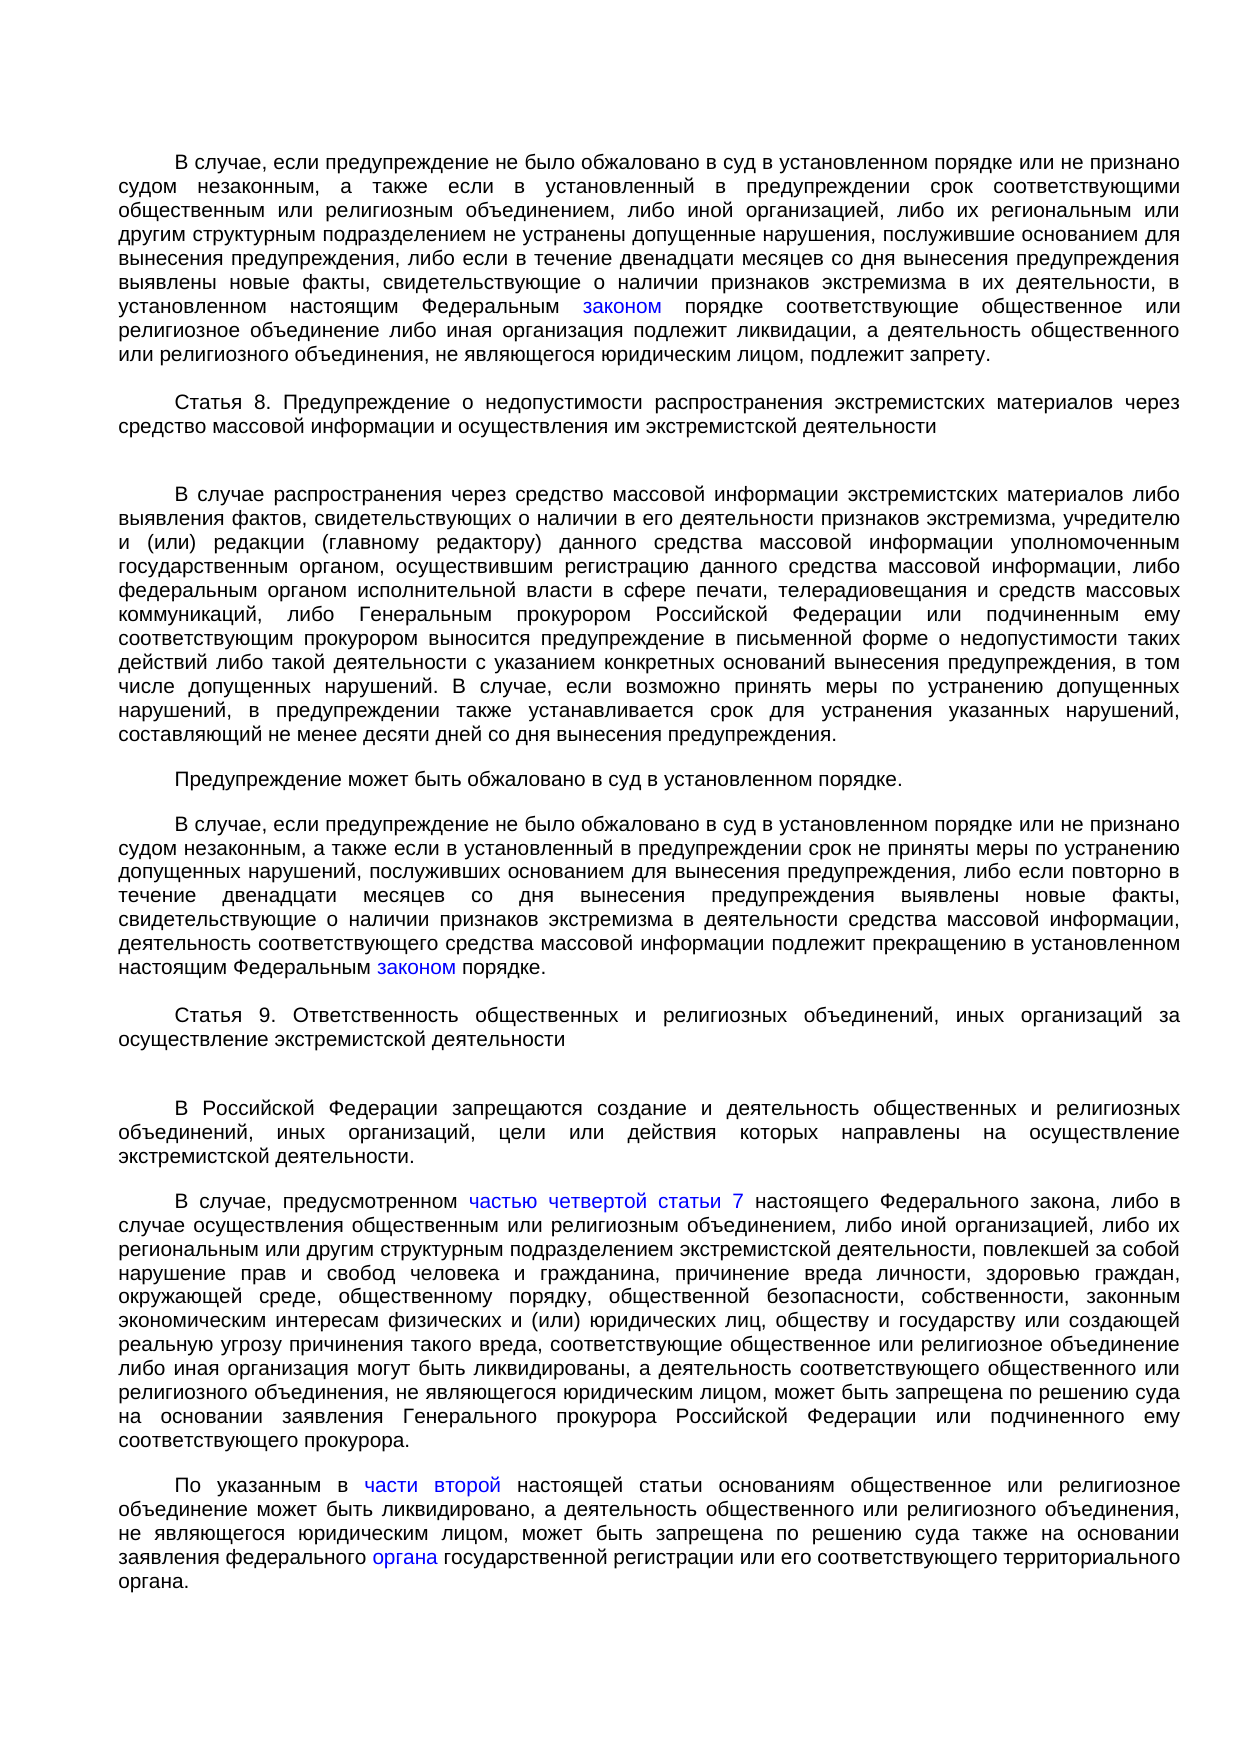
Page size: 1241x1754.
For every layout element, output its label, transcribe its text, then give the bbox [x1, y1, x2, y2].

text В случае, если предупреждение не было обжаловано в суд в установленном порядке или не признано судом незаконным, а также если в установленный в предупреждении срок соответствующими общественным или религиозным объединением, либо иной организацией, либо их региональным или другим структурным подразделением не устранены допущенные нарушения, послужившие основанием для вынесения предупреждения, либо если в течение двенадцати месяцев со дня вынесения предупреждения выявлены новые факты, свидетельствующие о наличии признаков экстремизма в их деятельности, в установленном настоящим Федеральным законом порядке соответствующие общественное или религиозное объединение либо иная организация подлежит ликвидации, а деятельность общественного или религиозного объединения, не являющегося юридическим лицом, подлежит запрету. [118, 150, 1181, 366]
text В Российской Федерации запрещаются создание и деятельность общественных и религиозных объединений, иных организаций, цели или действия которых направлены на осуществление экстремистской деятельности. [118, 1096, 1181, 1168]
text В случае распространения через средство массовой информации экстремистских материалов либо выявления фактов, свидетельствующих о наличии в его деятельности признаков экстремизма, учредителю и (или) редакции (главному редактору) данного средства массовой информации уполномоченным государственным органом, осуществившим регистрацию данного средства массовой информации, либо федеральным органом исполнительной власти в сфере печати, телерадиовещания и средств массовых коммуникаций, либо Генеральным прокурором Российской Федерации или подчиненным ему соответствующим прокурором выносится предупреждение в письменной форме о недопустимости таких действий либо такой деятельности с указанием конкретных оснований вынесения предупреждения, в том числе допущенных нарушений. В случае, если возможно принять меры по устранению допущенных нарушений, в предупреждении также устанавливается срок для устранения указанных нарушений, составляющий не менее десяти дней со дня вынесения предупреждения. [118, 482, 1181, 746]
text В случае, если предупреждение не было обжаловано в суд в установленном порядке или не признано судом незаконным, а также если в установленный в предупреждении срок не приняты меры по устранению допущенных нарушений, послуживших основанием для вынесения предупреждения, либо если повторно в течение двенадцати месяцев со дня вынесения предупреждения выявлены новые факты, свидетельствующие о наличии признаков экстремизма в деятельности средства массовой информации, деятельность соответствующего средства массовой информации подлежит прекращению в установленном настоящим Федеральным законом порядке. [118, 811, 1181, 979]
text Предупреждение может быть обжаловано в суд в установленном порядке. [118, 767, 1181, 791]
text Статья 9. Ответственность общественных и религиозных объединений, иных организаций за осуществление экстремистской деятельности [118, 1003, 1181, 1051]
text В случае, предусмотренном частью четвертой статьи 7 настоящего Федерального закона, либо в случае осуществления общественным или религиозным объединением, либо иной организацией, либо их региональным или другим структурным подразделением экстремистской деятельности, повлекшей за собой нарушение прав и свобод человека и гражданина, причинение вреда личности, здоровью граждан, окружающей среде, общественному порядку, общественной безопасности, собственности, законным экономическим интересам физических и (или) юридических лиц, обществу и государству или создающей реальную угрозу причинения такого вреда, соответствующие общественное или религиозное объединение либо иная организация могут быть ликвидированы, а деятельность соответствующего общественного или религиозного объединения, не являющегося юридическим лицом, может быть запрещена по решению суда на основании заявления Генерального прокурора Российской Федерации или подчиненного ему соответствующего прокурора. [118, 1188, 1181, 1452]
text Статья 8. Предупреждение о недопустимости распространения экстремистских материалов через средство массовой информации и осуществления им экстремистской деятельности [118, 389, 1181, 437]
text По указанным в части второй настоящей статьи основаниям общественное или религиозное объединение может быть ликвидировано, а деятельность общественного или религиозного объединения, не являющегося юридическим лицом, может быть запрещена по решению суда также на основании заявления федерального органа государственной регистрации или его соответствующего территориального органа. [118, 1473, 1181, 1593]
